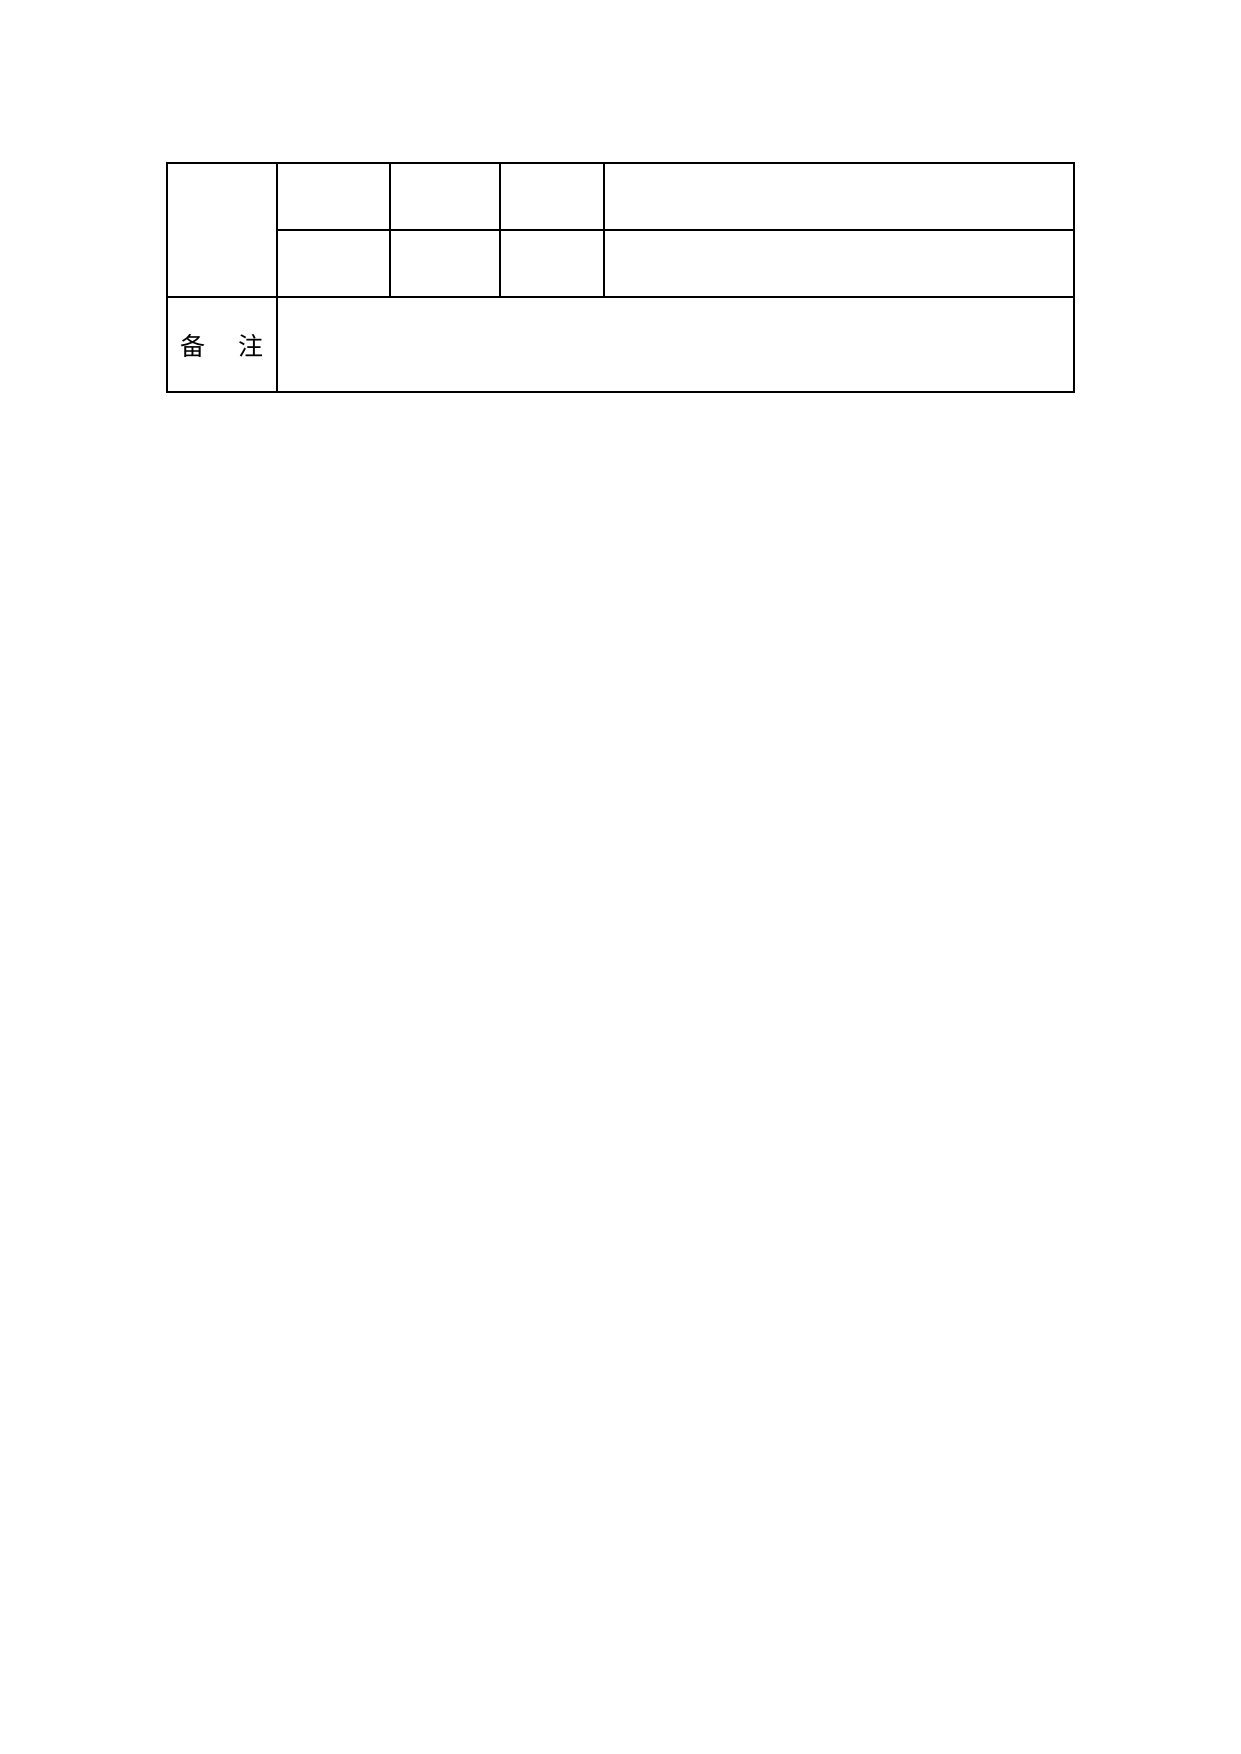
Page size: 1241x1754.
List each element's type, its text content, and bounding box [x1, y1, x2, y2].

table_cell [605, 164, 1073, 229]
table_cell [278, 298, 1073, 391]
table_cell [391, 231, 499, 296]
table_cell [501, 231, 603, 296]
table_cell [605, 231, 1073, 296]
table_cell [278, 164, 389, 229]
table_cell [278, 231, 389, 296]
table_cell [391, 164, 499, 229]
table_cell [501, 164, 603, 229]
table_cell 备 注 [168, 298, 276, 391]
